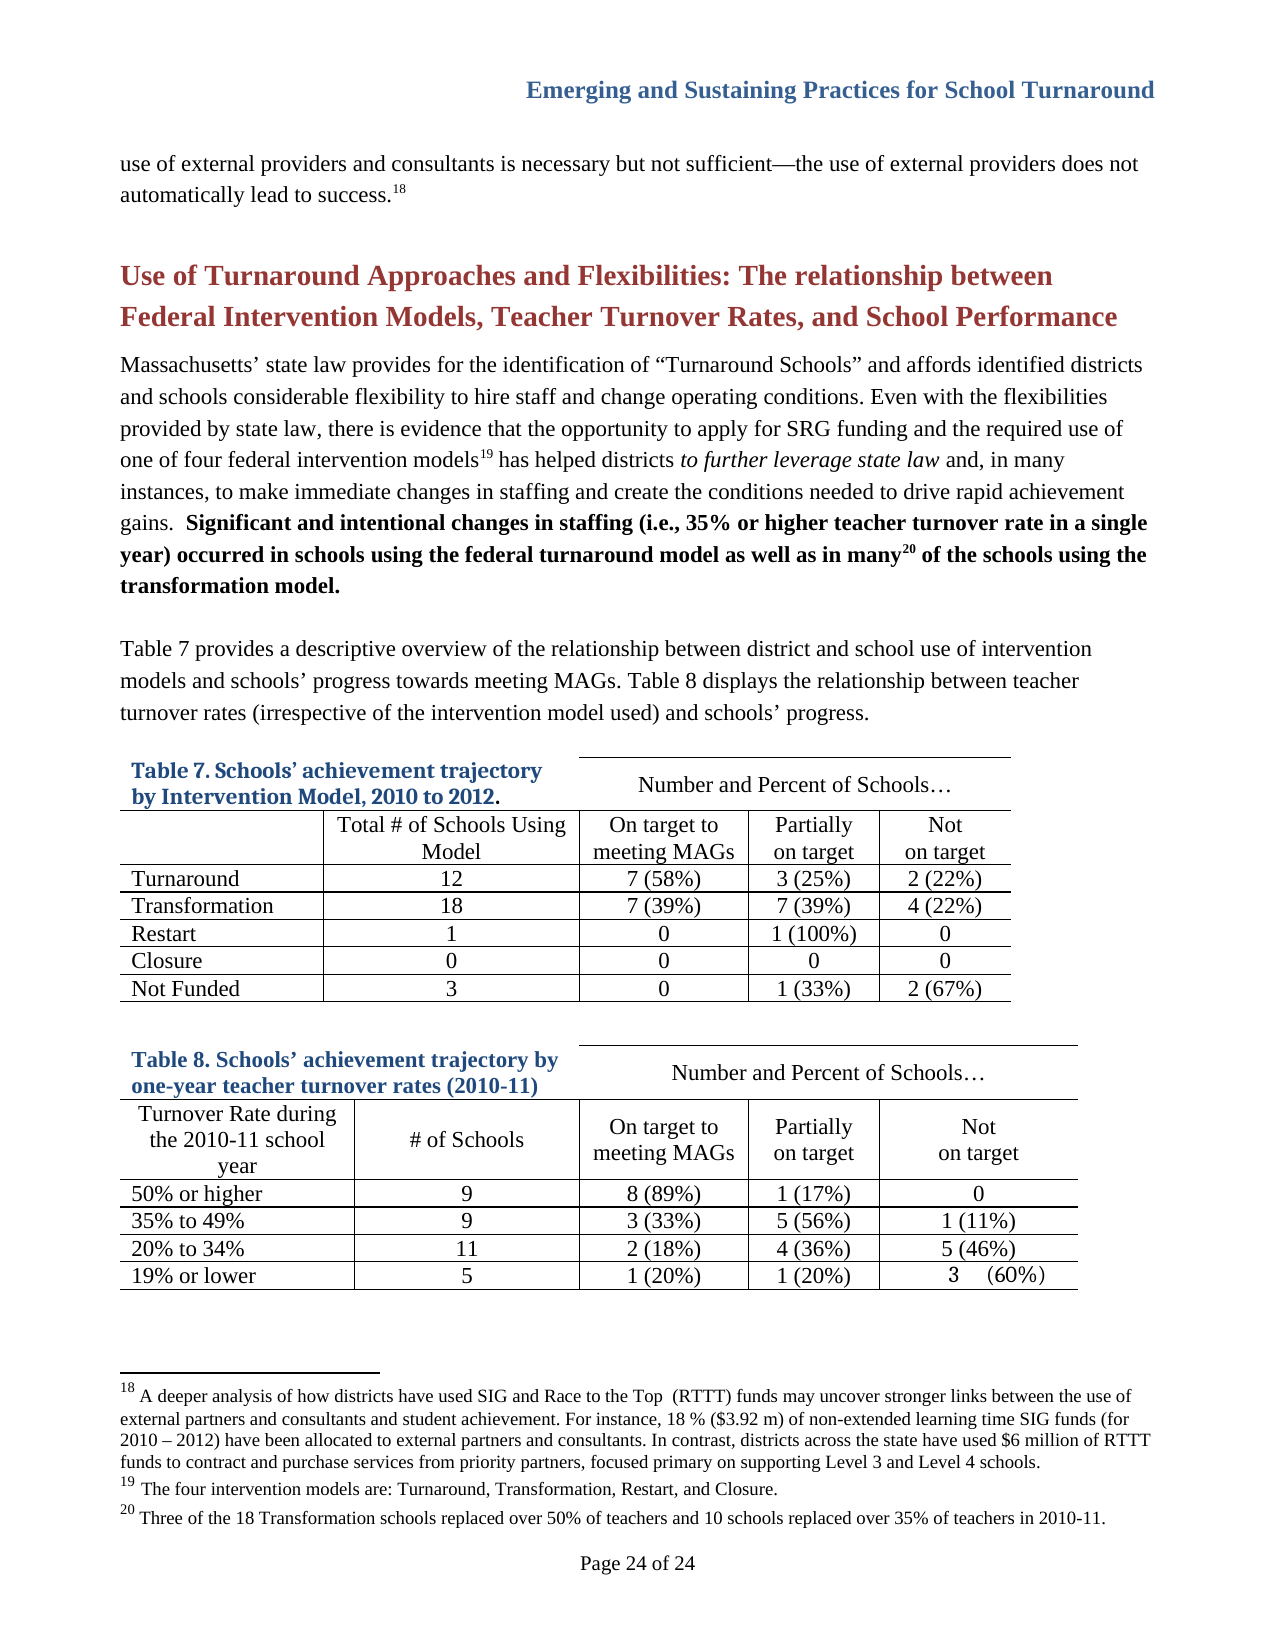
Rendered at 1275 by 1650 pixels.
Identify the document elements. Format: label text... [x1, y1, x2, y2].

table_cell 8 (89%) [580, 1180, 748, 1206]
table_cell On target to meeting MAGs [580, 1100, 748, 1179]
table_cell 0 [749, 947, 879, 974]
table_cell 11 [355, 1235, 579, 1261]
table_cell 1 (20%) [749, 1262, 879, 1288]
table_cell 1 (20%) [580, 1262, 748, 1288]
table_cell Restart [120, 920, 323, 946]
table_cell Partially on target [749, 811, 879, 864]
table_cell 0 [580, 920, 748, 946]
table_cell Closure [120, 947, 323, 974]
table_cell 1 (100%) [749, 920, 879, 946]
table_header Table 7. Schools’ achievement trajectory by Intervention Model, 2010 to 2012. [120, 757, 579, 810]
table_cell 1 (33%) [749, 975, 879, 1001]
table_cell 3 (25%) [749, 865, 879, 891]
table_cell 20% to 34% [120, 1235, 354, 1261]
table_cell 35% to 49% [120, 1208, 354, 1234]
table_cell 4 (22%) [880, 893, 1011, 919]
table_cell Turnaround [120, 865, 323, 891]
table_cell [120, 811, 323, 864]
text Table 7 provides a descriptive overview of the relationship between district and school use of intervention models and schools’ progress towards meeting MAGs. Table 8 displays the relationship between teacher turnover rates (irrespective of the intervention model used) and schools’ progress. [120, 636, 1155, 725]
table_cell Transformation [120, 893, 323, 919]
table_cell 5 (46%) [880, 1235, 1078, 1261]
table_cell 1 [324, 920, 579, 946]
table_cell 0 [580, 975, 748, 1001]
table_cell 2 (67%) [880, 975, 1011, 1001]
table_cell 4 (36%) [749, 1235, 879, 1261]
table_cell 7 (58%) [580, 865, 748, 891]
table_cell Not on target [880, 811, 1011, 864]
table_cell 19% or lower [120, 1262, 354, 1288]
text Use of Turnaround Approaches and Flexibilities: The relationship between Federal Intervention Models, Teacher Turnover Rates, and School Performance [120, 258, 1155, 332]
table_cell 9 [355, 1180, 579, 1206]
table_cell On target to meeting MAGs [580, 811, 748, 864]
table_cell 0 [580, 947, 748, 974]
table_header Table 8. Schools’ achievement trajectory by one-year teacher turnover rates (2010-11) [120, 1045, 579, 1099]
table_cell 0 [880, 947, 1011, 974]
table_cell 2 (22%) [880, 865, 1011, 891]
table_cell Total # of Schools Using Model [324, 811, 579, 864]
table_cell 12 [324, 865, 579, 891]
table_cell 3 [324, 975, 579, 1001]
table_cell Not Funded [120, 975, 323, 1001]
table_cell 7 (39%) [749, 893, 879, 919]
table_cell 1 (11%) [880, 1208, 1078, 1234]
table_cell 2 (18%) [580, 1235, 748, 1261]
table_header Number and Percent of Schools… [579, 758, 1011, 810]
text Massachusetts’ state law provides for the identification of “Turnaround Schools” and affords identified districts and schools considerable flexibility to hire staff and change operating conditions. Even with the flexibilities provided by state law, there is evidence that the opportunity to apply for SRG funding and the required use of one of four federal intervention models has helped districts to further leverage state law and, in many instances, to make immediate changes in staffing and create the conditions needed to drive rapid achievement gains. Significant and intentional changes in staffing (i.e., 35% or higher teacher turnover rate in a single year) occurred in schools using the federal turnaround model as well as in many of the schools using the transformation model. [120, 351, 1155, 599]
table_cell (60%) [880, 1262, 1078, 1288]
table_cell 3 (33%) [580, 1208, 748, 1234]
table_cell 5 [355, 1262, 579, 1288]
table_cell Not on target [880, 1100, 1078, 1179]
table_cell 9 [355, 1208, 579, 1234]
table_header Number and Percent of Schools… [579, 1046, 1078, 1099]
table_cell 50% or higher [120, 1180, 354, 1206]
table_cell 0 [880, 1180, 1078, 1206]
table_cell 18 [324, 893, 579, 919]
table_cell 1 (17%) [749, 1180, 879, 1206]
table_cell 5 (56%) [749, 1208, 879, 1234]
table_cell Turnover Rate during the 2010-11 school year [120, 1100, 354, 1179]
table_cell 7 (39%) [580, 893, 748, 919]
table_cell 0 [324, 947, 579, 974]
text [120, 150, 1155, 208]
table_cell # of Schools [355, 1100, 579, 1179]
table_cell Partially on target [749, 1100, 879, 1179]
table_cell 0 [880, 920, 1011, 946]
